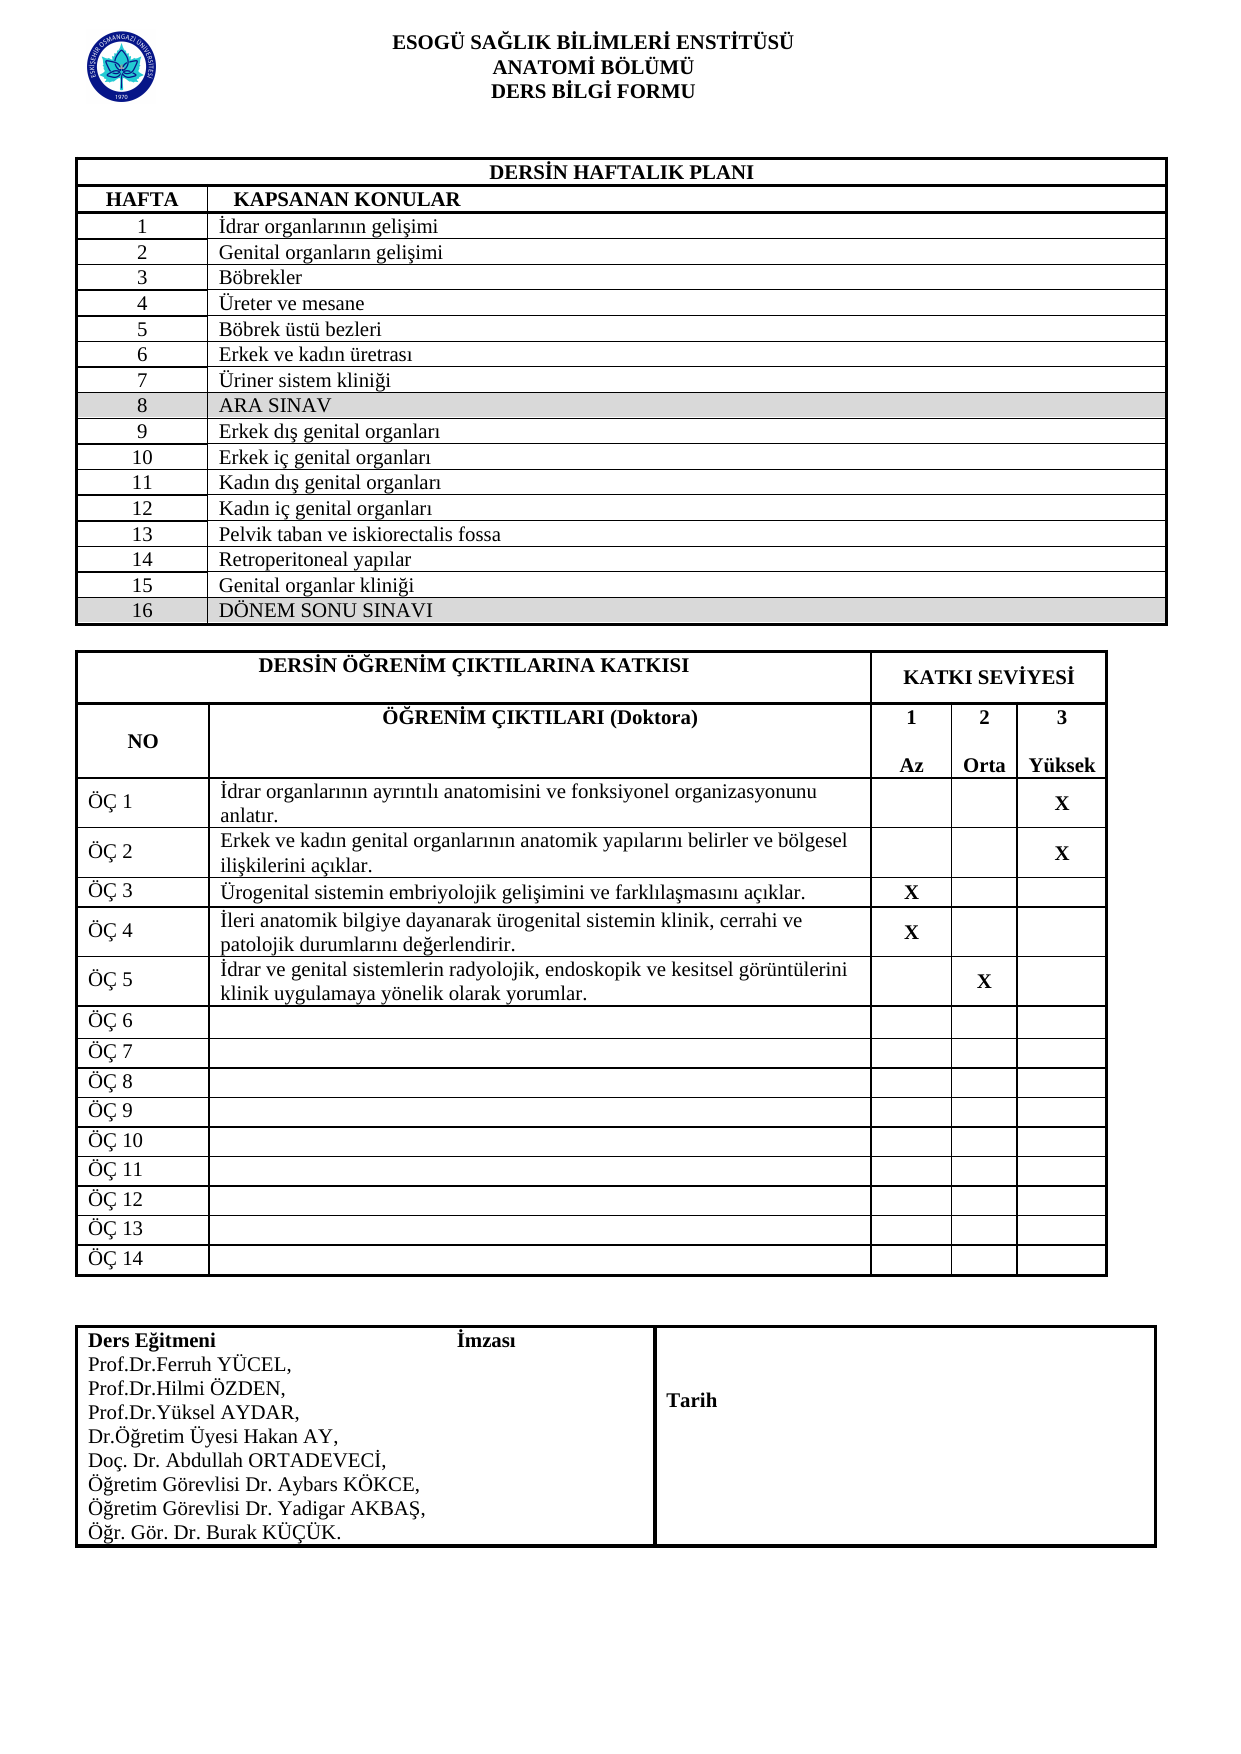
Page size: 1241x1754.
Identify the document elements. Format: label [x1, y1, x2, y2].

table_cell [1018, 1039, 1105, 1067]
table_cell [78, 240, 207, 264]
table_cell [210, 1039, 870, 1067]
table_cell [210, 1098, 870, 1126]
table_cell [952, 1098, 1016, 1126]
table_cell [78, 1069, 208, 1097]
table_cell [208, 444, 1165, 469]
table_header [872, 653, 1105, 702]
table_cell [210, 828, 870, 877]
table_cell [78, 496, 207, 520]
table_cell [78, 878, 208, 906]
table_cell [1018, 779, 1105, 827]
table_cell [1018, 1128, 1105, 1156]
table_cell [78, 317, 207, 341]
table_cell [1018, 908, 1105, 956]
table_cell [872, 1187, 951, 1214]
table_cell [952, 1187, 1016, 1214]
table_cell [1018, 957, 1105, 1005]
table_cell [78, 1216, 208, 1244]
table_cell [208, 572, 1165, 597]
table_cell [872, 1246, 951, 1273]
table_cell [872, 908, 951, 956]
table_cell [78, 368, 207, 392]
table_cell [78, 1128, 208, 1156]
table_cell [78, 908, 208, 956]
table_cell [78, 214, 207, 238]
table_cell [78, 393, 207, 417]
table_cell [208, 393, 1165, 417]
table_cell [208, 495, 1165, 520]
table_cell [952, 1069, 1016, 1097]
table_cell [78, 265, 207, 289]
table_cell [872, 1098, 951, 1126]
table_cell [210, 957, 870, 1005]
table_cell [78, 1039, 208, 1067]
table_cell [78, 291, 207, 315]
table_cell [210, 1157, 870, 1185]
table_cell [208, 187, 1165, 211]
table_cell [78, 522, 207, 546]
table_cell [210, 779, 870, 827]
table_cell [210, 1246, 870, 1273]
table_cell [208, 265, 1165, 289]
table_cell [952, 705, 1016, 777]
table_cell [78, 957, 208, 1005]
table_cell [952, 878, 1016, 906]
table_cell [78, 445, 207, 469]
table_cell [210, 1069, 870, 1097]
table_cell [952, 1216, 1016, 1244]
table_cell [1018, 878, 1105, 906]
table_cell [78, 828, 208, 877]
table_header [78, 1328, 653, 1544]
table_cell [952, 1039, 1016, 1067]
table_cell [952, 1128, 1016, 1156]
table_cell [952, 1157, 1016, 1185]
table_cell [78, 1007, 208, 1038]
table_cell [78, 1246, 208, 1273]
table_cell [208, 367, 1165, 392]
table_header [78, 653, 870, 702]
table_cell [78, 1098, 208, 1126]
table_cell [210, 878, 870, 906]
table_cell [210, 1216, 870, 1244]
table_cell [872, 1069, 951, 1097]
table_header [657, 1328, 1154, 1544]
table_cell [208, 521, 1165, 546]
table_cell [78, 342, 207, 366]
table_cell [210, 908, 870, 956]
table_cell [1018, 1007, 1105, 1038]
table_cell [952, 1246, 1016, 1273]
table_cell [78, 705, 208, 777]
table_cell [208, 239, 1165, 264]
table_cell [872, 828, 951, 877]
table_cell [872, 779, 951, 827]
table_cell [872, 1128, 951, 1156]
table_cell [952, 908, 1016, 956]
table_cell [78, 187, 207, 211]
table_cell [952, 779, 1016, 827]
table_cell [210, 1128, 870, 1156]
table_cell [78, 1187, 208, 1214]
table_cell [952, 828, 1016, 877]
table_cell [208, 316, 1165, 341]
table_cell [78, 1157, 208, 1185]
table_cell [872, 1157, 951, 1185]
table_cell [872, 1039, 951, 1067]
picture [86, 29, 157, 104]
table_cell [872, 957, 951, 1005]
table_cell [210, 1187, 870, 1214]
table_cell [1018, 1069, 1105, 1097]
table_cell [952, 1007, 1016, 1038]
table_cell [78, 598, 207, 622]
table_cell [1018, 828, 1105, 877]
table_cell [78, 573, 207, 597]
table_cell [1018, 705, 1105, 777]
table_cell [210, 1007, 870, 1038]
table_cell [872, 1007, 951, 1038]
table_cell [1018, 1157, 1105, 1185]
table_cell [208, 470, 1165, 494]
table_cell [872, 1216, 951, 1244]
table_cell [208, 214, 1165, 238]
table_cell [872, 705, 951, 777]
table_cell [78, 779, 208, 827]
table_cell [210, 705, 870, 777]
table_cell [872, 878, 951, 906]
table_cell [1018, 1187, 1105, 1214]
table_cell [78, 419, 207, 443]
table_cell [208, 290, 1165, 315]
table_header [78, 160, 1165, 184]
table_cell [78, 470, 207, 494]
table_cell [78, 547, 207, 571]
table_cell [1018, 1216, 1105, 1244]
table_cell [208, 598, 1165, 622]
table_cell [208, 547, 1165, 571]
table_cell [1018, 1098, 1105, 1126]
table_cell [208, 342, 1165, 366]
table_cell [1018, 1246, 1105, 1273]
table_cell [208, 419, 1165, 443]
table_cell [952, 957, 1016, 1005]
